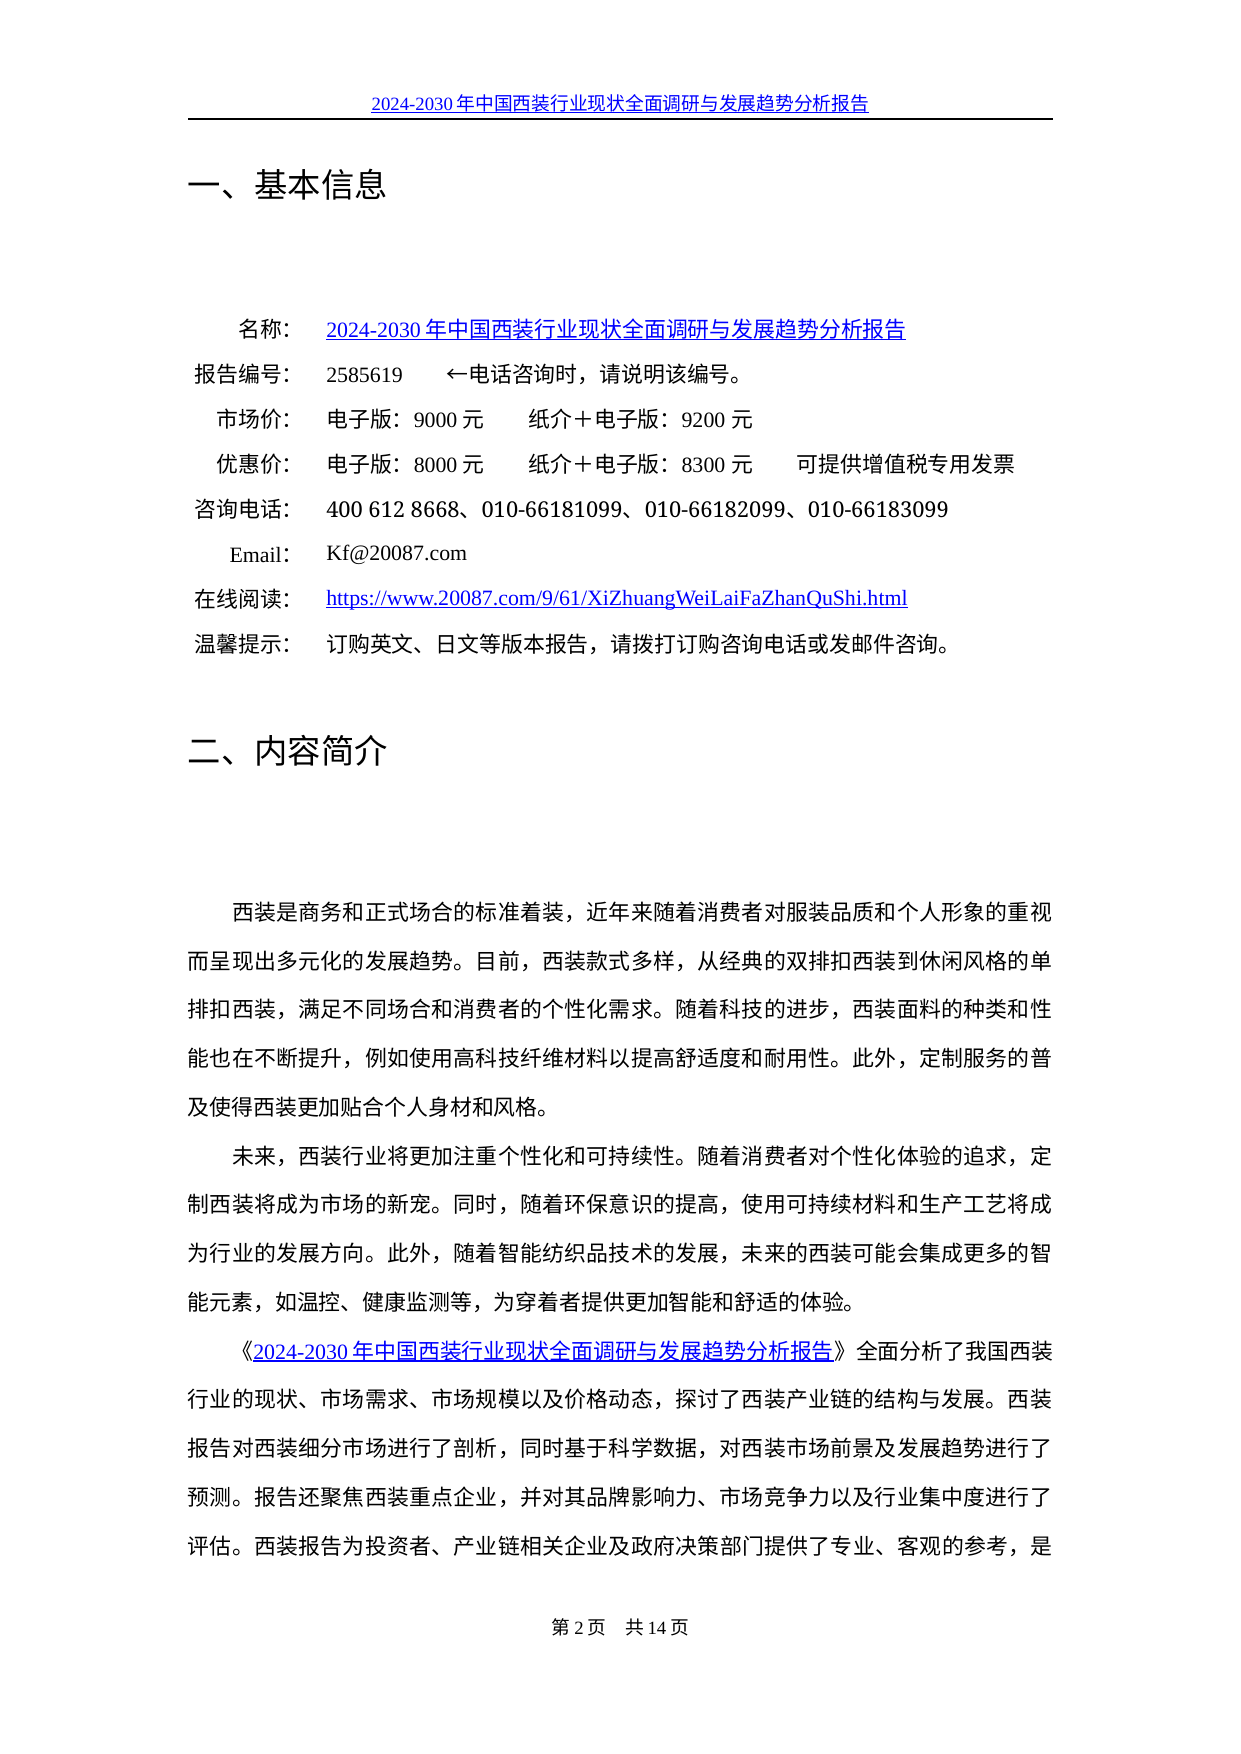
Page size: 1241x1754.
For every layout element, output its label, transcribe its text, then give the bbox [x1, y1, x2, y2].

table_cell 报告编号： [167, 357, 315, 402]
table_cell Kf@20087.com [315, 537, 1073, 582]
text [187, 894, 1053, 1561]
table_cell 订购英文、日文等版本报告，请拨打订购咨询电话或发邮件咨询。 [315, 627, 1073, 672]
table_cell [315, 582, 1073, 627]
table_cell 电子版：8000 元 纸介＋电子版：8300 元 可提供增值税专用发票 [315, 447, 1073, 492]
table_cell 电子版：9000 元 纸介＋电子版：9200 元 [315, 402, 1073, 447]
table_header 2024-2030年中国西装行业现状全面调研与发展趋势分析报告 [315, 312, 1073, 357]
table_cell 市场价： [167, 402, 315, 447]
table_cell 2585619 ←电话咨询时，请说明该编号。 [315, 357, 1073, 402]
table_cell 咨询电话： [167, 492, 315, 537]
title 二、内容简介 [187, 717, 1053, 782]
table_cell 优惠价： [167, 447, 315, 492]
title 一、基本信息 [187, 150, 1053, 215]
table_cell 在线阅读： [167, 582, 315, 627]
table_header 名称： [167, 312, 315, 357]
table_cell Email： [167, 537, 315, 582]
table_cell 400 612 8668、010-66181099、010-66182099、010-66183099 [315, 492, 1073, 537]
table_cell 温馨提示： [167, 627, 315, 672]
